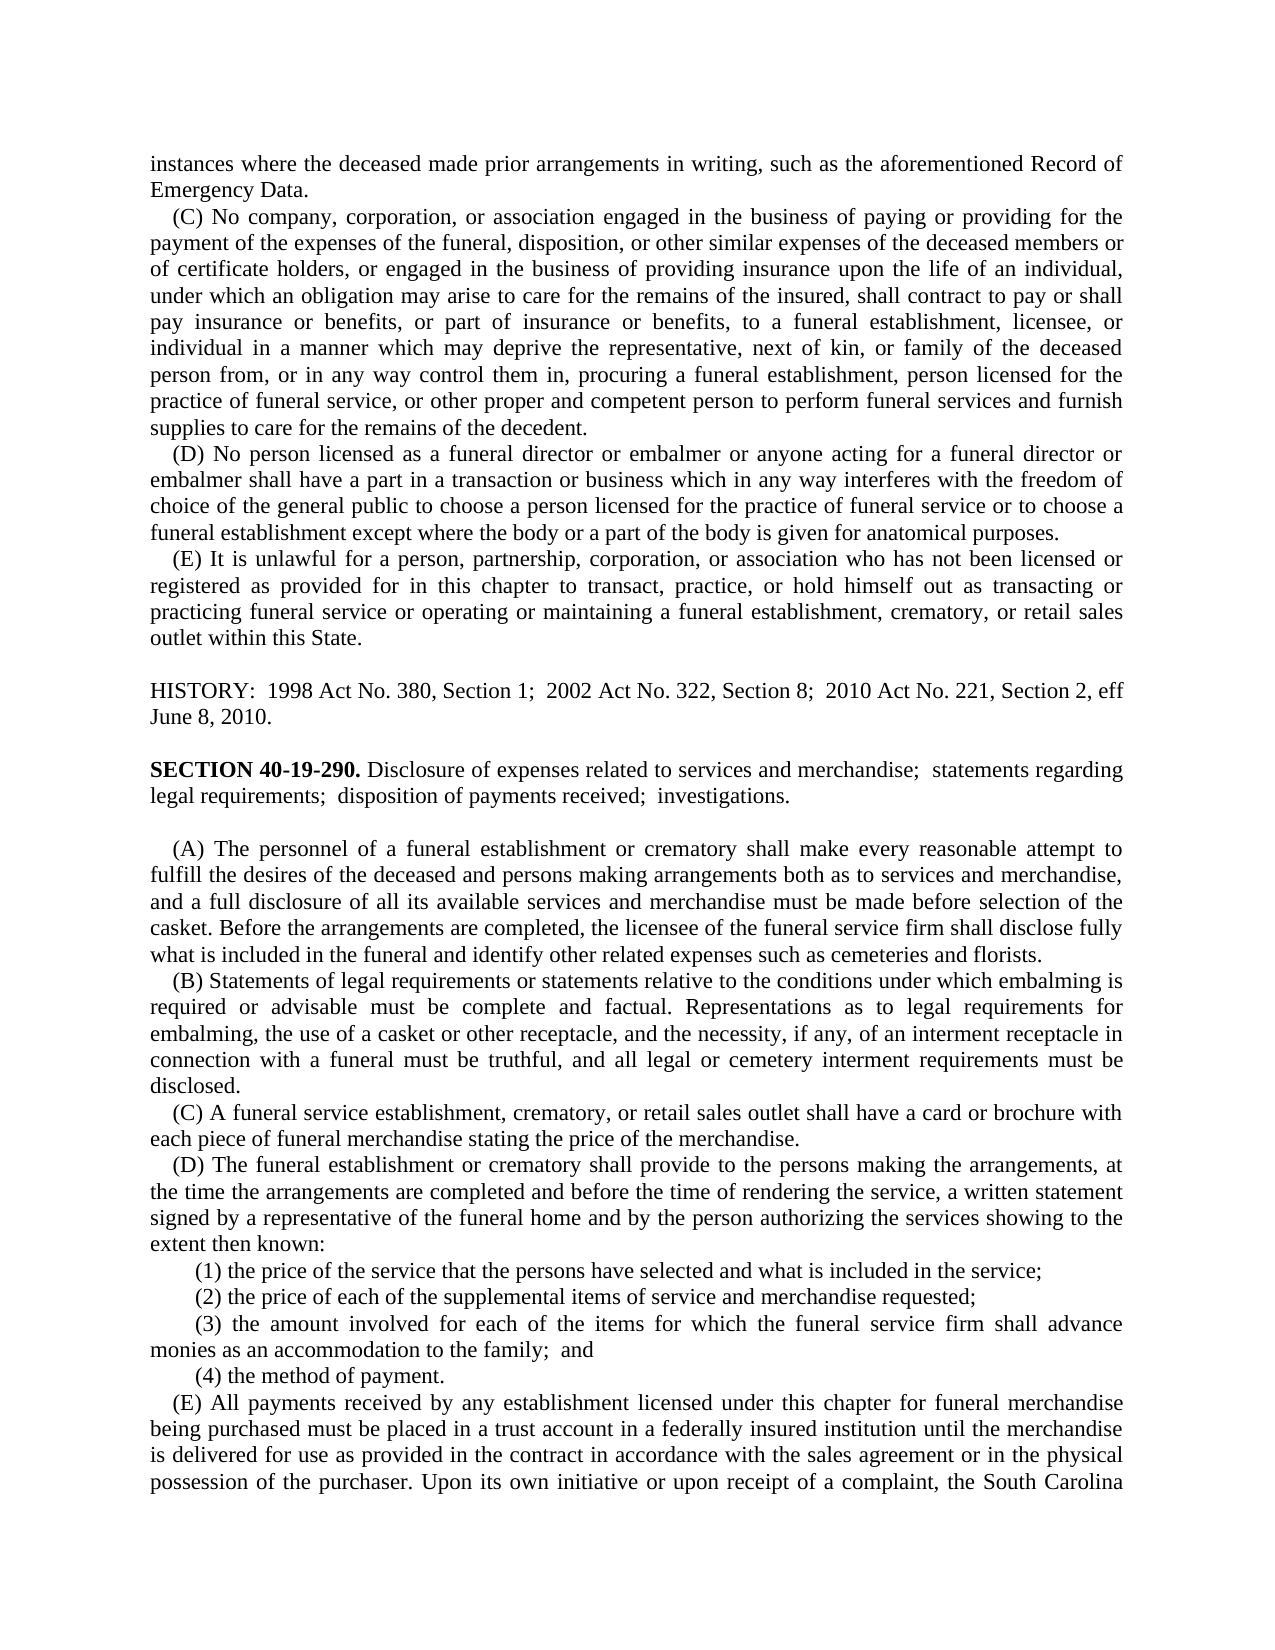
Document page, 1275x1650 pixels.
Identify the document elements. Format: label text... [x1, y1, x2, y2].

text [150, 150, 1125, 203]
text (A) The personnel of a funeral establishment or crematory shall make every reasonable attempt to fulfill the desires of the deceased and persons making arrangements both as to services and merchandise, and a full disclosure of all its available services and merchandise must be made before selection of the casket. Before the arrangements are completed, the licensee of the funeral service firm shall disclose fully what is included in the funeral and identify other related expenses such as cemeteries and florists. [150, 835, 1125, 967]
text (1) the price of the service that the persons have selected and what is included in the service; [150, 1257, 1125, 1283]
text HISTORY: 1998 Act No. 380, Section 1; 2002 Act No. 322, Section 8; 2010 Act No. 221, Section 2, eff June 8, 2010. [150, 677, 1125, 730]
text (C) A funeral service establishment, crematory, or retail sales outlet shall have a card or brochure with each piece of funeral merchandise stating the price of the merchandise. [150, 1099, 1125, 1151]
text (4) the method of payment. [150, 1362, 1125, 1389]
text (D) No person licensed as a funeral director or embalmer or anyone acting for a funeral director or embalmer shall have a part in a transaction or business which in any way interferes with the freedom of choice of the general public to choose a person licensed for the practice of funeral service or to choose a funeral establishment except where the body or a part of the body is given for anatomical purposes. [150, 440, 1125, 545]
text (B) Statements of legal requirements or statements relative to the conditions under which embalming is required or advisable must be complete and factual. Representations as to legal requirements for embalming, the use of a casket or other receptacle, and the necessity, if any, of an interment receptacle in connection with a funeral must be truthful, and all legal or cemetery interment requirements must be disclosed. [150, 967, 1125, 1099]
text (E) It is unlawful for a person, partnership, corporation, or association who has not been licensed or registered as provided for in this chapter to transact, practice, or hold himself out as transacting or practicing funeral service or operating or maintaining a funeral establishment, crematory, or retail sales outlet within this State. [150, 545, 1125, 651]
text (C) No company, corporation, or association engaged in the business of paying or providing for the payment of the expenses of the funeral, disposition, or other similar expenses of the deceased members or of certificate holders, or engaged in the business of providing insurance upon the life of an individual, under which an obligation may arise to care for the remains of the insured, shall contract to pay or shall pay insurance or benefits, or part of insurance or benefits, to a funeral establishment, licensee, or individual in a manner which may deprive the representative, next of kin, or family of the deceased person from, or in any way control them in, procuring a funeral establishment, person licensed for the practice of funeral service, or other proper and competent person to perform funeral services and furnish supplies to care for the remains of the decedent. [150, 203, 1125, 440]
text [150, 1389, 1125, 1494]
text (2) the price of each of the supplemental items of service and merchandise requested; [150, 1283, 1125, 1309]
text SECTION 40-19-290. Disclosure of expenses related to services and merchandise; statements regarding legal requirements; disposition of payments received; investigations. [150, 756, 1125, 809]
text (D) The funeral establishment or crematory shall provide to the persons making the arrangements, at the time the arrangements are completed and before the time of rendering the service, a written statement signed by a representative of the funeral home and by the person authorizing the services showing to the extent then known: [150, 1151, 1125, 1257]
text (3) the amount involved for each of the items for which the funeral service firm shall advance monies as an accommodation to the family; and [150, 1309, 1125, 1362]
